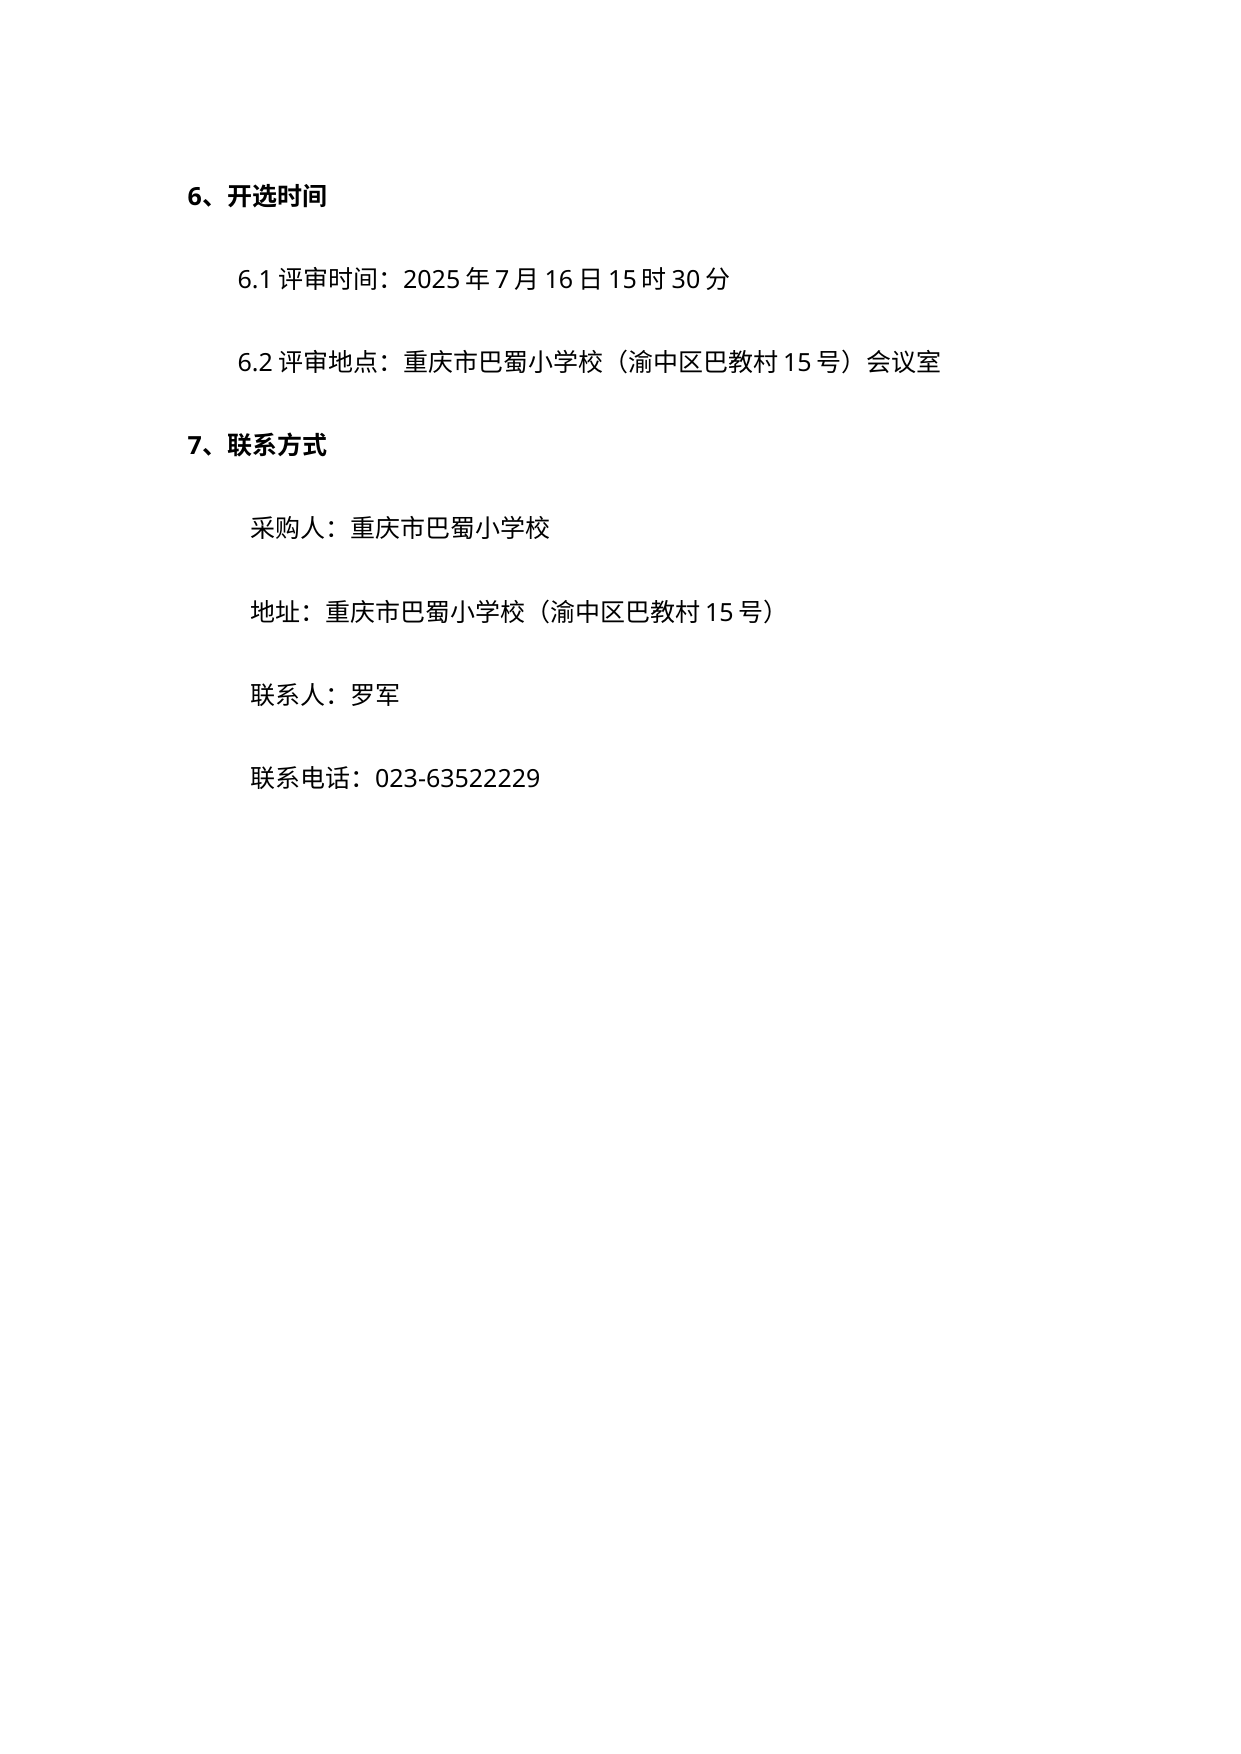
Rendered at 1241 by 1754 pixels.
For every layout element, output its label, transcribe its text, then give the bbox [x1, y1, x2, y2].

text 地址：重庆市巴蜀小学校（渝中区巴教村15号） [187, 578, 1053, 643]
subtitle 6、开选时间 [187, 162, 1053, 227]
text 联系人：罗军 [187, 661, 1053, 726]
text 6.1评审时间：2025年7月16日15时30分 [187, 245, 1053, 310]
text 6.2评审地点：重庆市巴蜀小学校（渝中区巴教村15号）会议室 [187, 328, 1053, 393]
subtitle 7、联系方式 [187, 411, 1053, 476]
text 联系电话：023-63522229 [187, 744, 1053, 809]
text 采购人：重庆市巴蜀小学校 [187, 494, 1053, 559]
